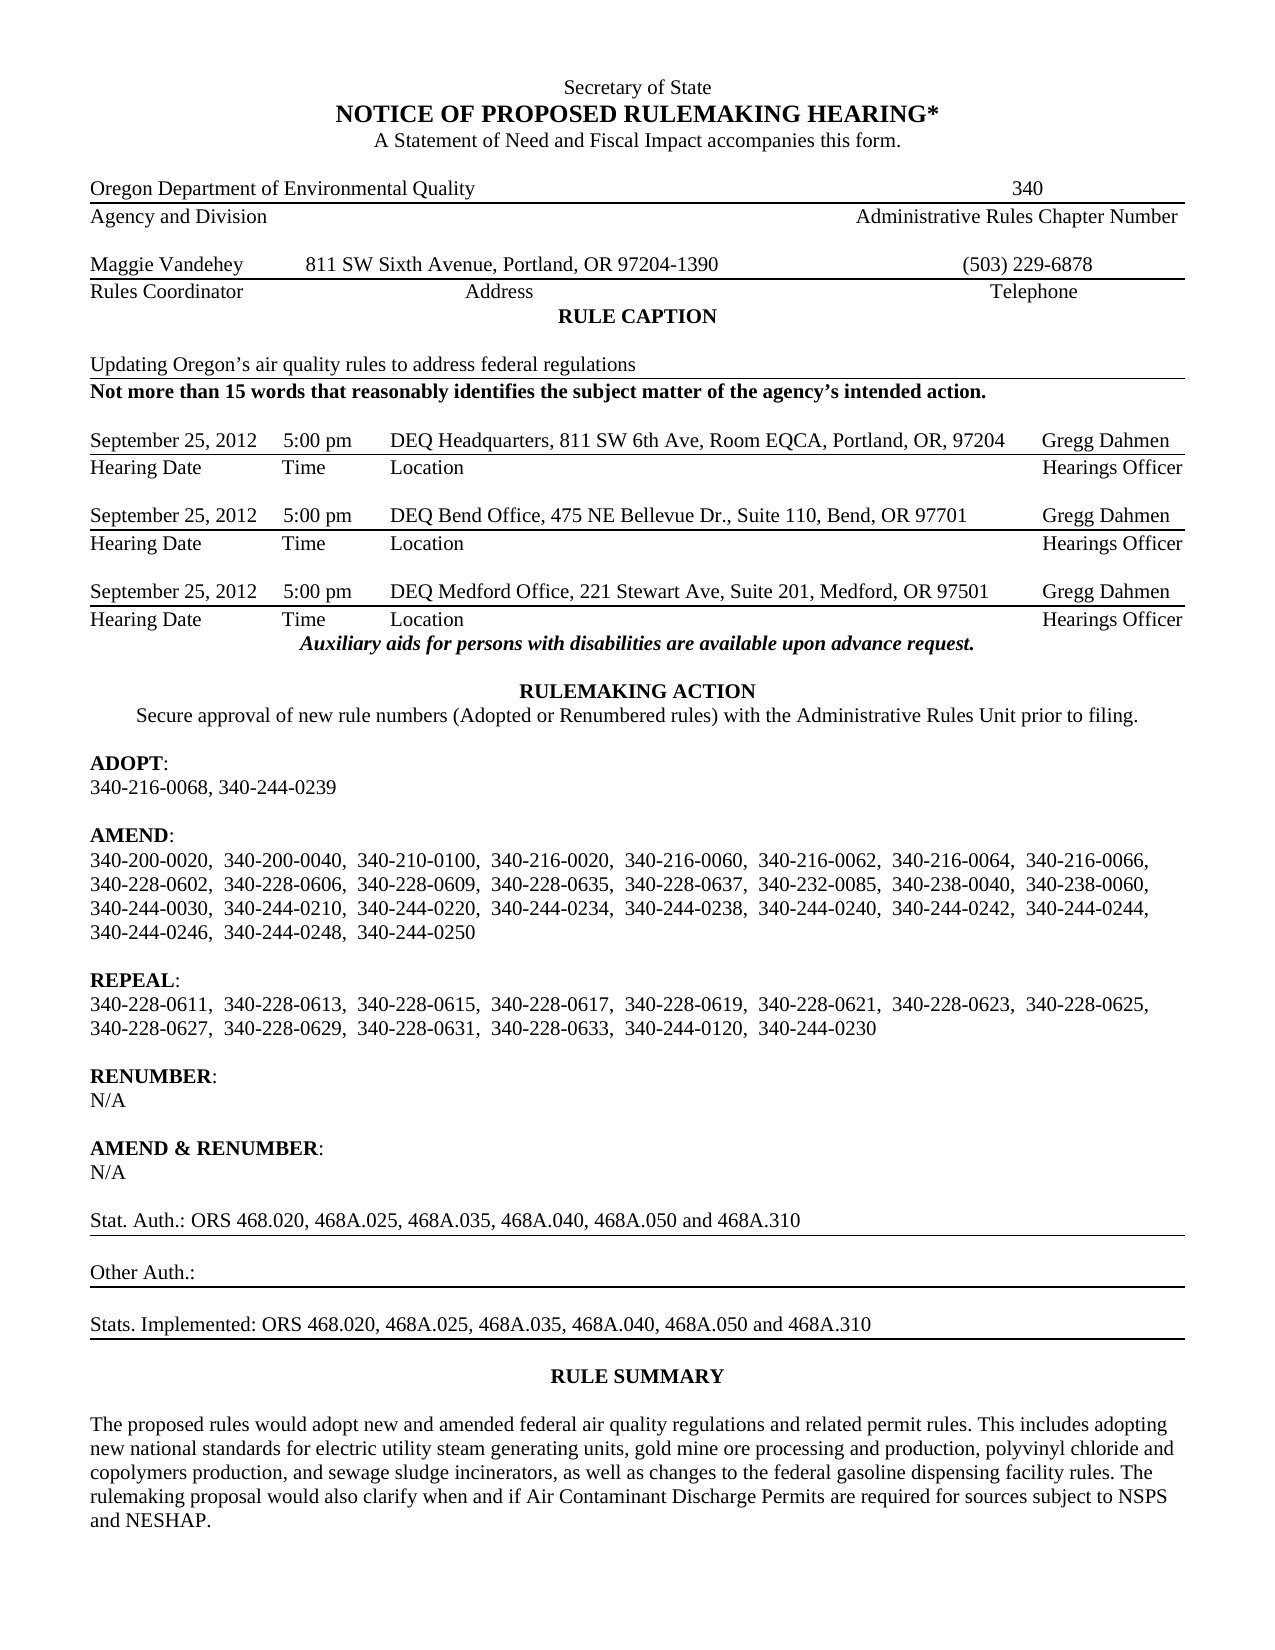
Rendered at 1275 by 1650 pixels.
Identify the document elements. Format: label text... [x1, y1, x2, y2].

text Oregon Department of Environmental Quality 340 [90, 176, 1185, 202]
subtitle Stat. Auth.: ORS 468.020, 468A.025, 468A.035, 468A.040, 468A.050 and 468A.310 [90, 1208, 1185, 1235]
text Maggie Vandehey 811 SW Sixth Avenue, Portland, OR 97204-1390 (503) 229-6878 [90, 252, 1185, 278]
text The proposed rules would adopt new and amended federal air quality regulations and related permit rules. This includes adopting new national standards for electric utility steam generating units, gold mine ore processing and production, polyvinyl chloride and copolymers production, and sewage sludge incinerators, as well as changes to the federal gasoline dispensing facility rules. The rulemaking proposal would also clarify when and if Air Contaminant Discharge Permits are required for sources subject to NSPS and NESHAP. [90, 1412, 1185, 1532]
text September 25, 2012 5:00 pm DEQ Bend Office, 475 NE Bellevue Dr., Suite 110, Bend, OR 97701 Gregg Dahmen [90, 503, 1185, 529]
text 340-244-0030, 340-244-0210, 340-244-0220, 340-244-0234, 340-244-0238, 340-244-0240, 340-244-0242, 340-244-0244, [90, 896, 1185, 920]
text Agency and Division Administrative Rules Chapter Number [90, 204, 1185, 228]
text 340-216-0068, 340-244-0239 [90, 775, 1185, 799]
text Secretary of State [90, 75, 1185, 99]
text September 25, 2012 5:00 pm DEQ Medford Office, 221 Stewart Ave, Suite 201, Medford, OR 97501 Gregg Dahmen [90, 579, 1185, 605]
text RULE CAPTION [90, 303, 1185, 328]
text ADOPT: [90, 751, 1185, 775]
text 340-228-0611, 340-228-0613, 340-228-0615, 340-228-0617, 340-228-0619, 340-228-0621, 340-228-0623, 340-228-0625, [90, 992, 1185, 1016]
text Hearing Date Time Location Hearings Officer [90, 607, 1185, 631]
text 340-244-0246, 340-244-0248, 340-244-0250 [90, 920, 1185, 944]
text Updating Oregon’s air quality rules to address federal regulations [90, 352, 1185, 378]
text REPEAL: [90, 968, 1185, 992]
text RULEMAKING ACTION [90, 679, 1185, 703]
text AMEND & RENUMBER: [90, 1136, 1185, 1160]
text RENUMBER: [90, 1064, 1185, 1088]
subtitle Stats. Implemented: ORS 468.020, 468A.025, 468A.035, 468A.040, 468A.050 and 468A.310 [90, 1312, 1185, 1338]
text N/A [90, 1088, 1185, 1112]
text N/A [90, 1160, 1185, 1184]
text 340-200-0020, 340-200-0040, 340-210-0100, 340-216-0020, 340-216-0060, 340-216-0062, 340-216-0064, 340-216-0066, [90, 847, 1185, 872]
text AMEND: [90, 823, 1185, 847]
text Hearing Date Time Location Hearings Officer [90, 531, 1185, 555]
text 340-228-0602, 340-228-0606, 340-228-0609, 340-228-0635, 340-228-0637, 340-232-0085, 340-238-0040, 340-238-0060, [90, 872, 1185, 896]
text September 25, 2012 5:00 pm DEQ Headquarters, 811 SW 6th Ave, Room EQCA, Portland, OR, 97204 Gregg Dahmen [90, 427, 1185, 454]
text A Statement of Need and Fiscal Impact accompanies this form. [90, 128, 1185, 152]
text Secure approval of new rule numbers (Adopted or Renumbered rules) with the Administrative Rules Unit prior to filing. [90, 703, 1185, 727]
text Rules Coordinator Address Telephone [90, 280, 1185, 303]
text Auxiliary aids for persons with disabilities are available upon advance request. [90, 631, 1185, 655]
text Not more than 15 words that reasonably identifies the subject matter of the agency’s intended action. [90, 379, 1185, 403]
text Hearing Date Time Location Hearings Officer [90, 455, 1185, 479]
subtitle RULE SUMMARY [90, 1364, 1185, 1388]
subtitle NOTICE OF PROPOSED RULEMAKING HEARING* [90, 99, 1185, 128]
text 340-228-0627, 340-228-0629, 340-228-0631, 340-228-0633, 340-244-0120, 340-244-0230 [90, 1016, 1185, 1040]
text Other Auth.: [90, 1260, 1185, 1286]
